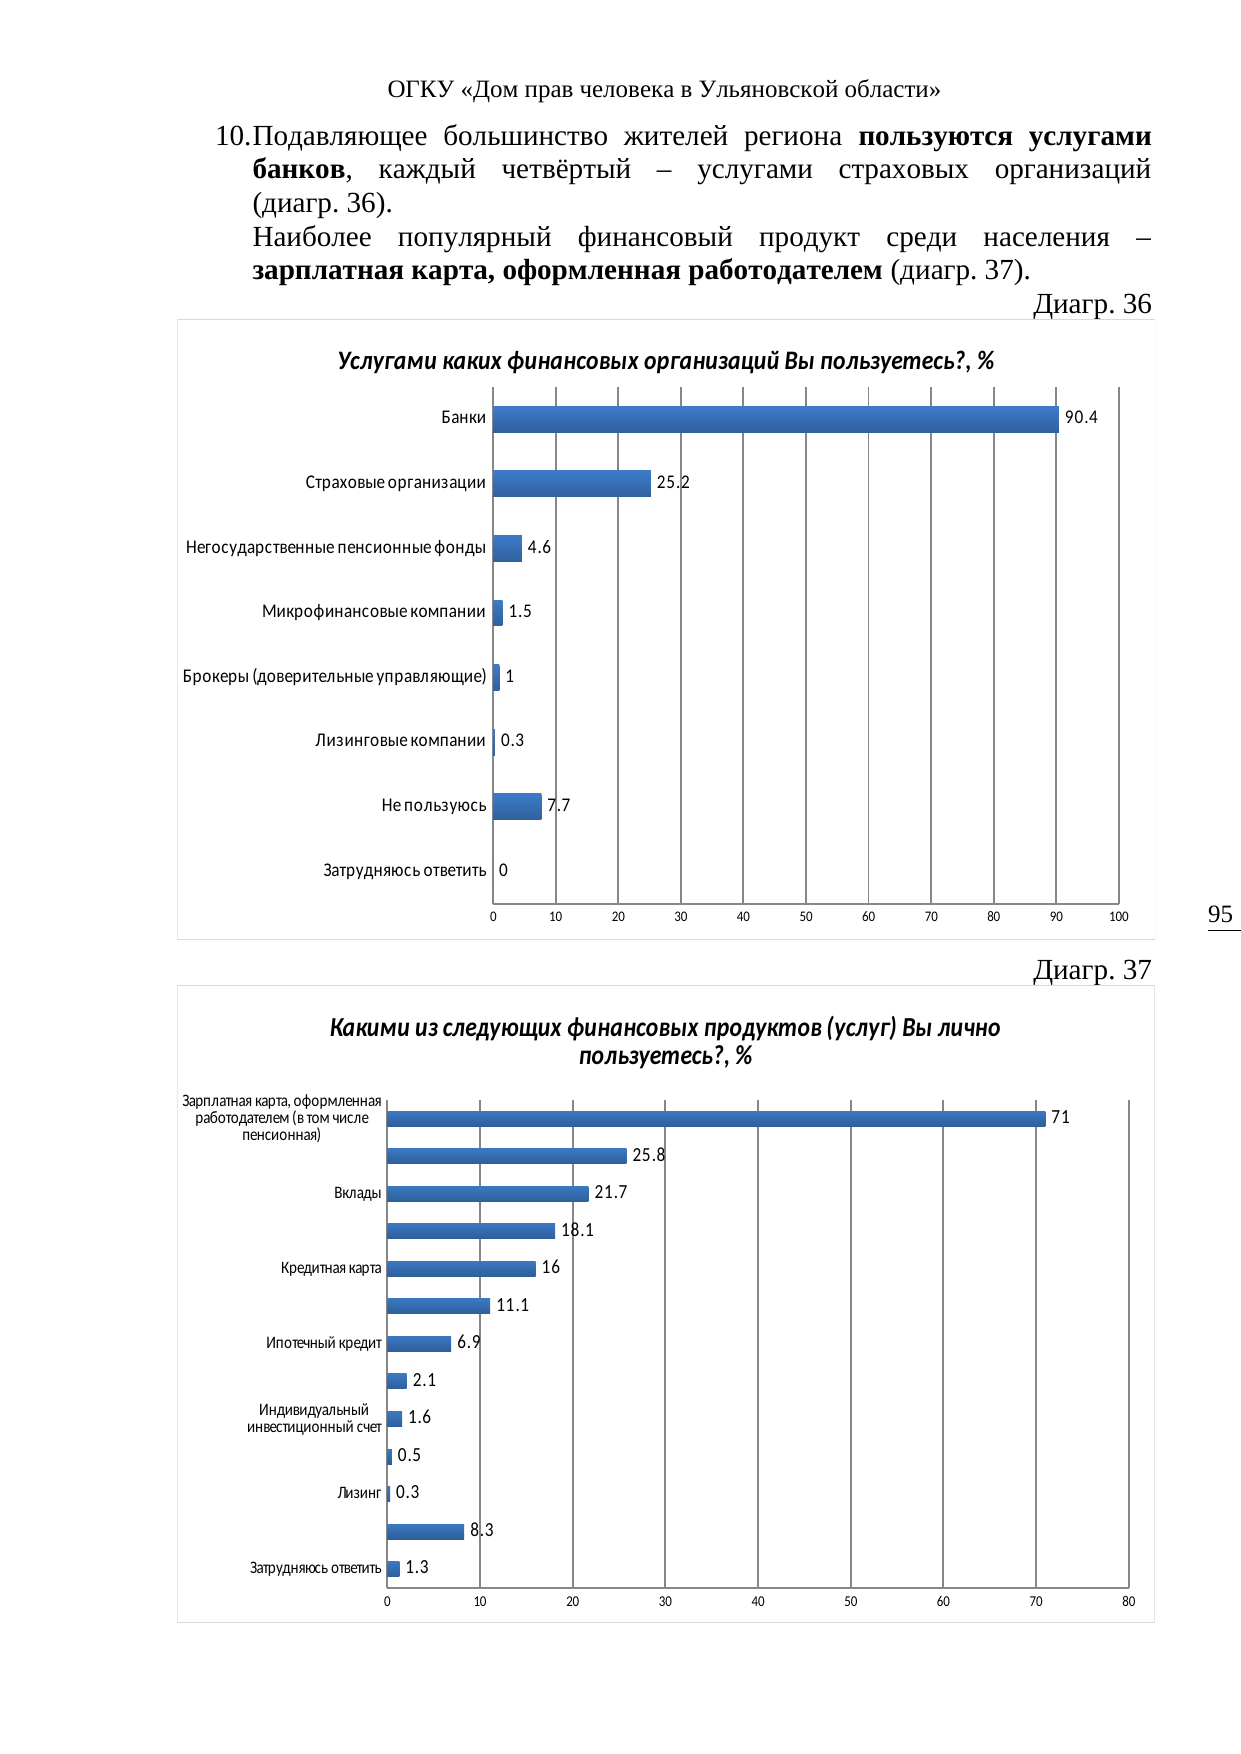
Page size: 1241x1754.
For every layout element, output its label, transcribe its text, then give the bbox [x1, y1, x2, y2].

text Диагр. 36 [215, 286, 1152, 319]
list Наиболее популярный финансовый продукт среди населения – зарплатная карта, оформленная работодателем (диагр. 37). [252, 219, 1152, 286]
list Подавляющее большинство жителей региона пользуются услугами банков, каждый четвёртый – услугами страховых организаций (диагр. 36). [215, 118, 1152, 219]
text Диагр. 37 [214, 952, 1152, 985]
